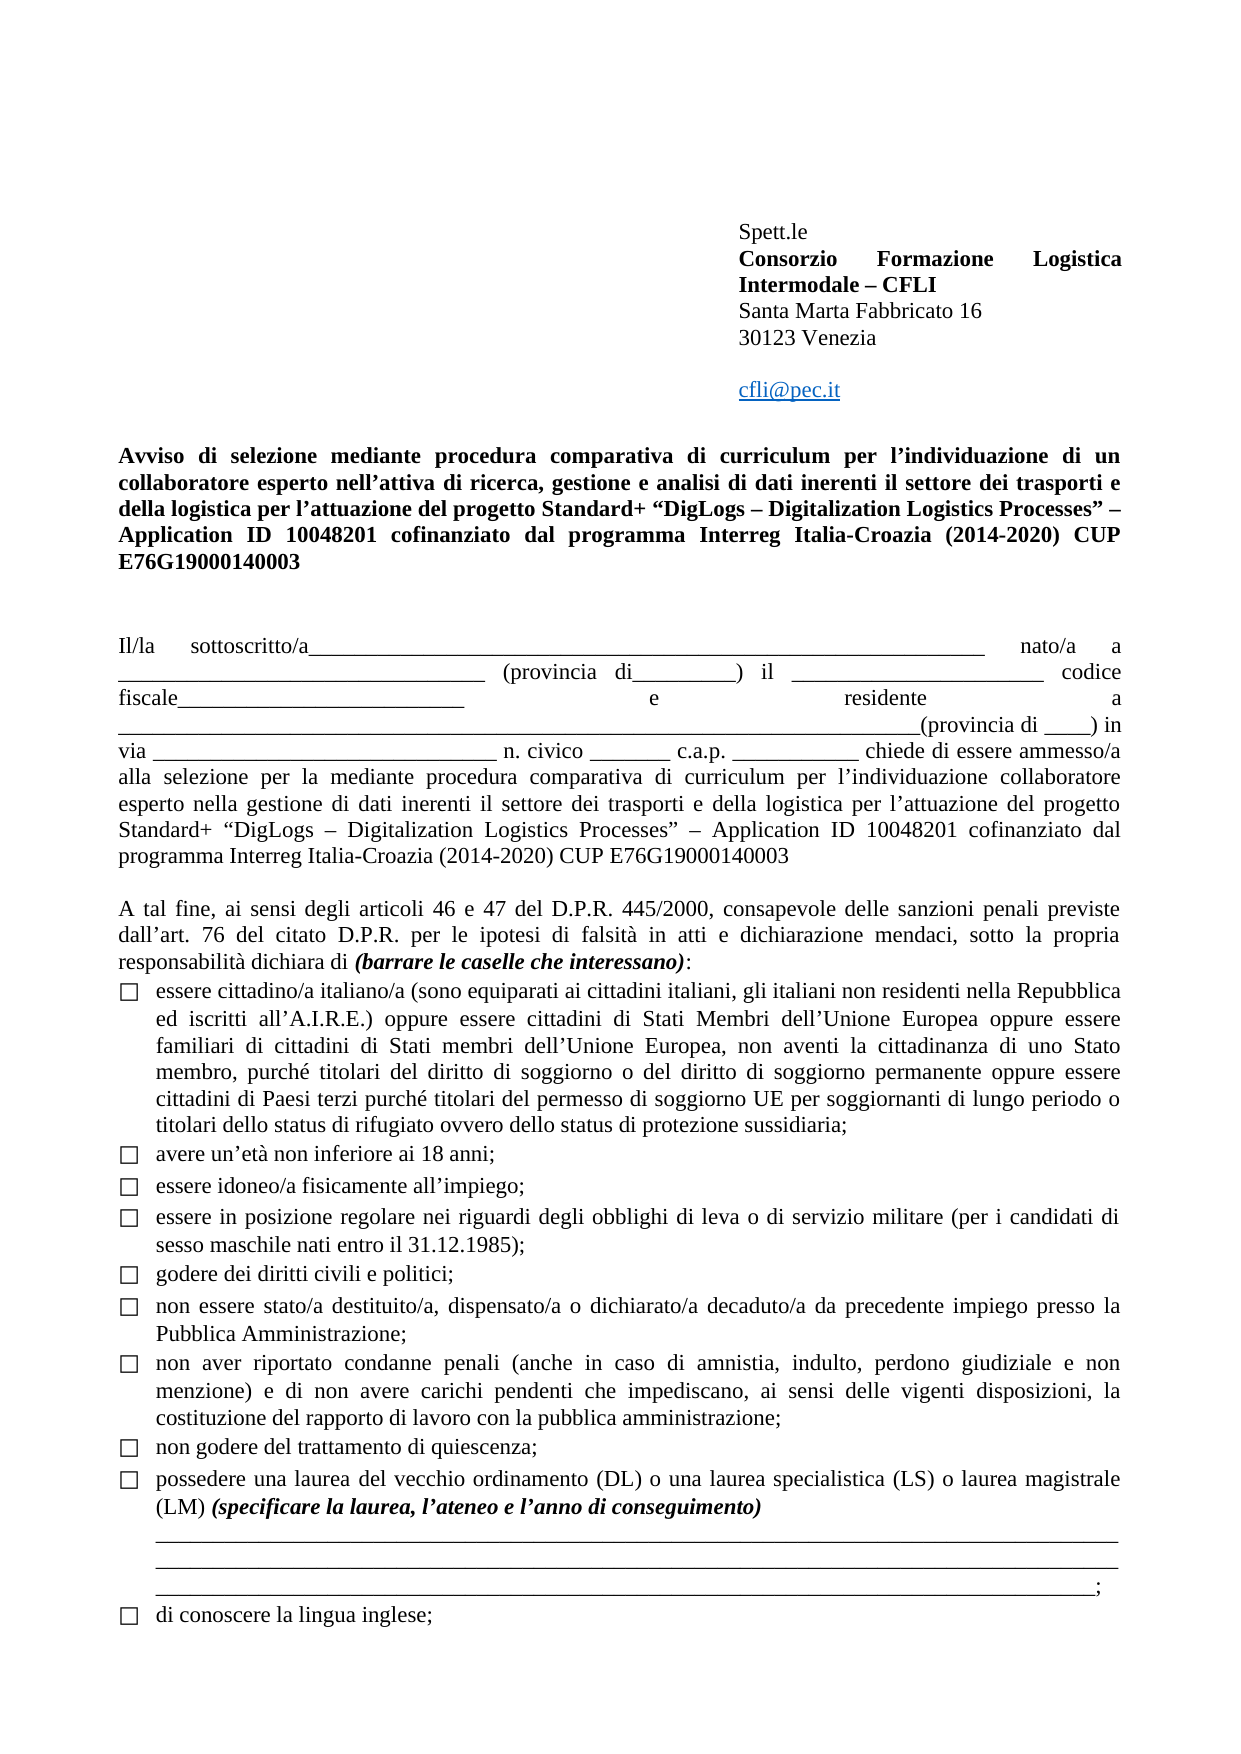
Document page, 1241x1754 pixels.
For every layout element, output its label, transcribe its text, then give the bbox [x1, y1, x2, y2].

list non aver riportato condanne penali (anche in caso di amnistia, indulto, perdono giudiziale e non menzione) e di non avere carichi pendenti che impediscano, ai sensi delle vigenti disposizioni, la costituzione del rapporto di lavoro con la pubblica amministrazione; [118, 1346, 1122, 1430]
list essere in posizione regolare nei riguardi degli obblighi di leva o di servizio militare (per i candidati di sesso maschile nati entro il 31.12.1985); [118, 1200, 1122, 1257]
list essere idoneo/a fisicamente all’impiego; [118, 1168, 1122, 1200]
list non godere del trattamento di quiescenza; [118, 1430, 1122, 1461]
text Avviso di selezione mediante procedura comparativa di curriculum per l’individuazione di un collaboratore esperto nell’attiva di ricerca, gestione e analisi di dati inerenti il settore dei trasporti e della logistica per l’attuazione del progetto Standard+ “DigLogs – Digitalization Logistics Processes” – Application ID 10048201 cofinanziato dal programma Interreg Italia-Croazia (2014-2020) CUP E76G19000140003 [118, 442, 1122, 574]
text cfli@pec.it [738, 376, 1122, 403]
list godere dei diritti civili e politici; [118, 1257, 1122, 1289]
list di conoscere la lingua inglese; [118, 1598, 1122, 1629]
text A tal fine, ai sensi degli articoli 46 e 47 del D.P.R. 445/2000, consapevole delle sanzioni penali previste dall’art._76 del citato D.P.R. per le ipotesi di falsità in atti e dichiarazione mendaci, sotto la propria responsabilità dichiara di (barrare le caselle che interessano): [118, 895, 1122, 974]
text Il/la sottoscritto/a___________________________________________________________ nato/a a ________________________________ (provincia di_________) il ______________________ codice fiscale_________________________ e residente a ______________________________________________________________________(provincia di ____) in via ______________________________ n. civico _______ c.a.p. ___________ chiede di essere ammesso/a alla selezione per la mediante procedura comparativa di curriculum per l’individuazione collaboratore esperto nella gestione di dati inerenti il settore dei trasporti e della logistica per l’attuazione del progetto Standard+ “DigLogs – Digitalization Logistics Processes” – Application ID 10048201 cofinanziato dal programma Interreg Italia-Croazia (2014-2020) CUP E76G19000140003 [118, 632, 1122, 869]
list avere un’età non inferiore ai 18 anni; [118, 1137, 1122, 1168]
list non essere stato/a destituito/a, dispensato/a o dichiarato/a decaduto/a da precedente impiego presso la Pubblica Amministrazione; [118, 1289, 1122, 1346]
text 30123 Venezia [738, 324, 1122, 350]
text Consorzio Formazione Logistica Intermodale – CFLI [738, 245, 1122, 297]
list essere cittadino/a italiano/a (sono equiparati ai cittadini italiani, gli italiani non residenti nella Repubblica ed iscritti all’A.I.R.E.) oppure essere cittadini di Stati Membri dell’Unione Europea oppure essere familiari di cittadini di Stati membri dell’Unione Europea, non aventi la cittadinanza di uno Stato membro, purché titolari del diritto di soggiorno o del diritto di soggiorno permanente oppure essere cittadini di Paesi terzi purché titolari del permesso di soggiorno UE per soggiornanti di lungo periodo o titolari dello status di rifugiato ovvero dello status di protezione sussidiaria; [118, 974, 1122, 1137]
text Spett.le [738, 218, 1122, 245]
text Santa Marta Fabbricato 16 [738, 297, 1122, 324]
text __________________________________________________________________________________________________________________________________________________________________________________________________________________________________________________________; [156, 1519, 1122, 1598]
list possedere una laurea del vecchio ordinamento (DL) o una laurea specialistica (LS) o laurea magistrale (LM) (specificare la laurea, l’ateneo e l’anno di conseguimento) [118, 1461, 1122, 1519]
